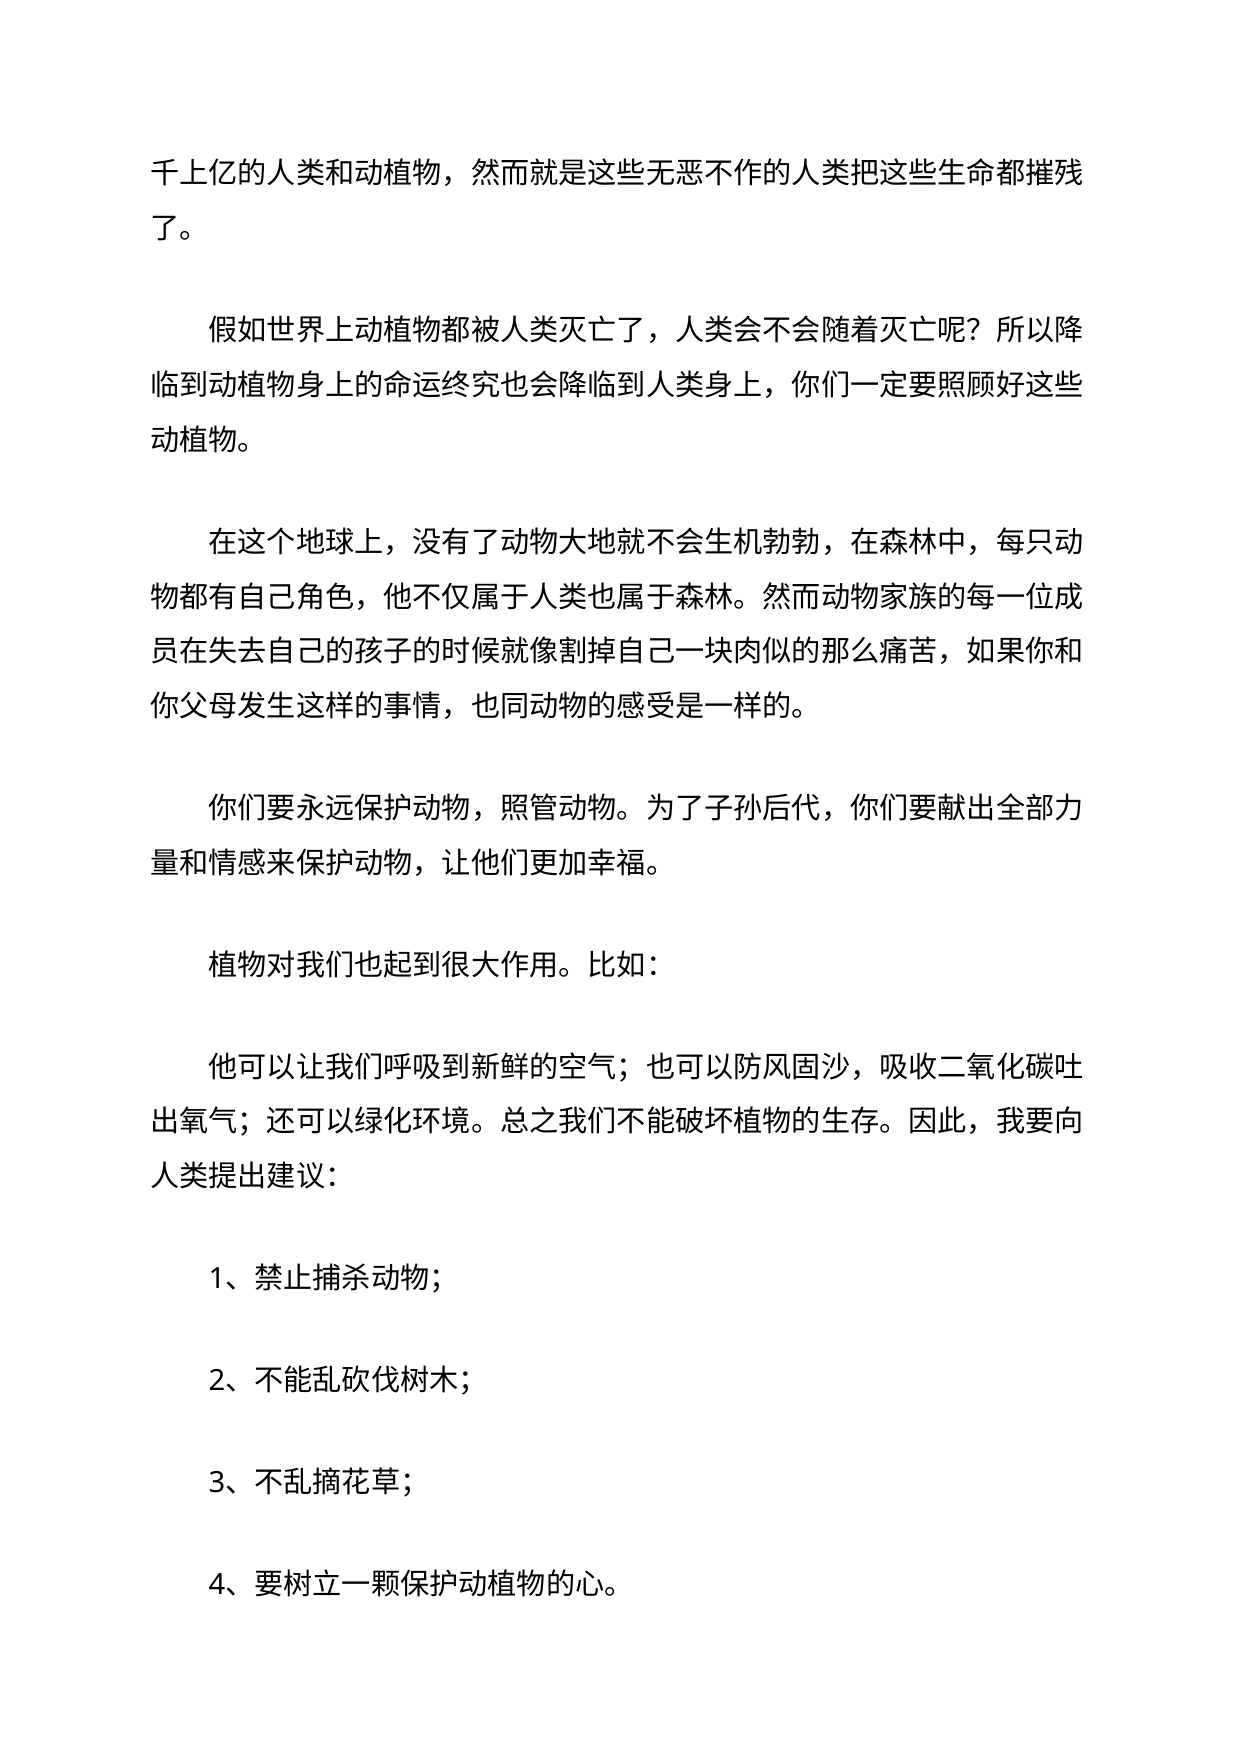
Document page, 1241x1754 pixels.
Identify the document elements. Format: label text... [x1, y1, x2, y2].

text 假如世界上动植物都被人类灭亡了，人类会不会随着灭亡呢？所以降临到动植物身上的命运终究也会降临到人类身上，你们一定要照顾好这些动植物。 [150, 307, 1090, 459]
text 他可以让我们呼吸到新鲜的空气；也可以防风固沙，吸收二氧化碳吐出氧气；还可以绿化环境。总之我们不能破坏植物的生存。因此，我要向人类提出建议： [150, 1043, 1090, 1195]
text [150, 150, 1090, 247]
text 植物对我们也起到很大作用。比如： [150, 941, 1090, 984]
text 4、要树立一颗保护动植物的心。 [150, 1561, 1090, 1603]
text 2、不能乱砍伐树木； [150, 1357, 1090, 1399]
text 在这个地球上，没有了动物大地就不会生机勃勃，在森林中，每只动物都有自己角色，他不仅属于人类也属于森林。然而动物家族的每一位成员在失去自己的孩子的时候就像割掉自己一块肉似的那么痛苦，如果你和你父母发生这样的事情，也同动物的感受是一样的。 [150, 518, 1090, 725]
text 3、不乱摘花草； [150, 1459, 1090, 1501]
text 你们要永远保护动物，照管动物。为了子孙后代，你们要献出全部力量和情感来保护动物，让他们更加幸福。 [150, 785, 1090, 882]
text 1、禁止捕杀动物； [150, 1255, 1090, 1297]
